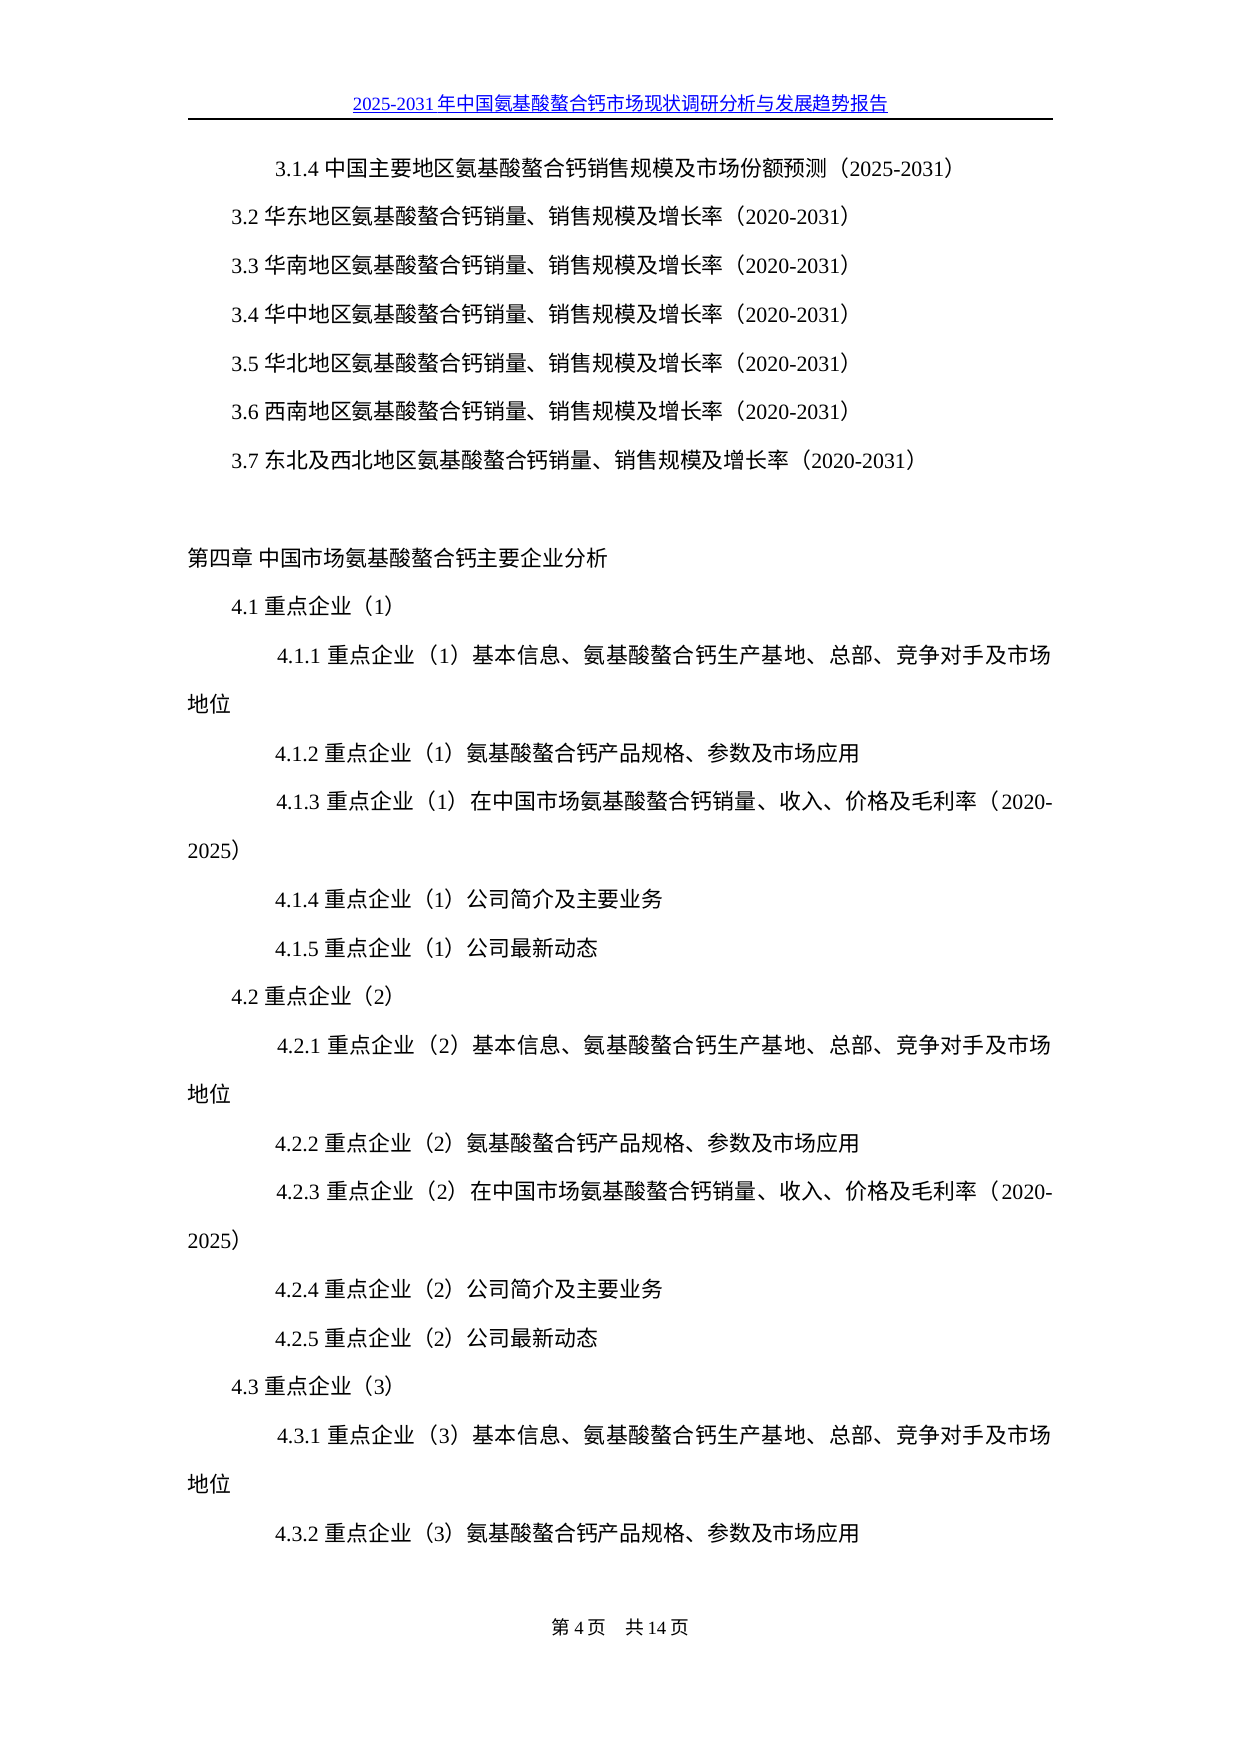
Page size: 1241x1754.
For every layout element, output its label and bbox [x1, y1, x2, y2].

text [187, 150, 1053, 1548]
